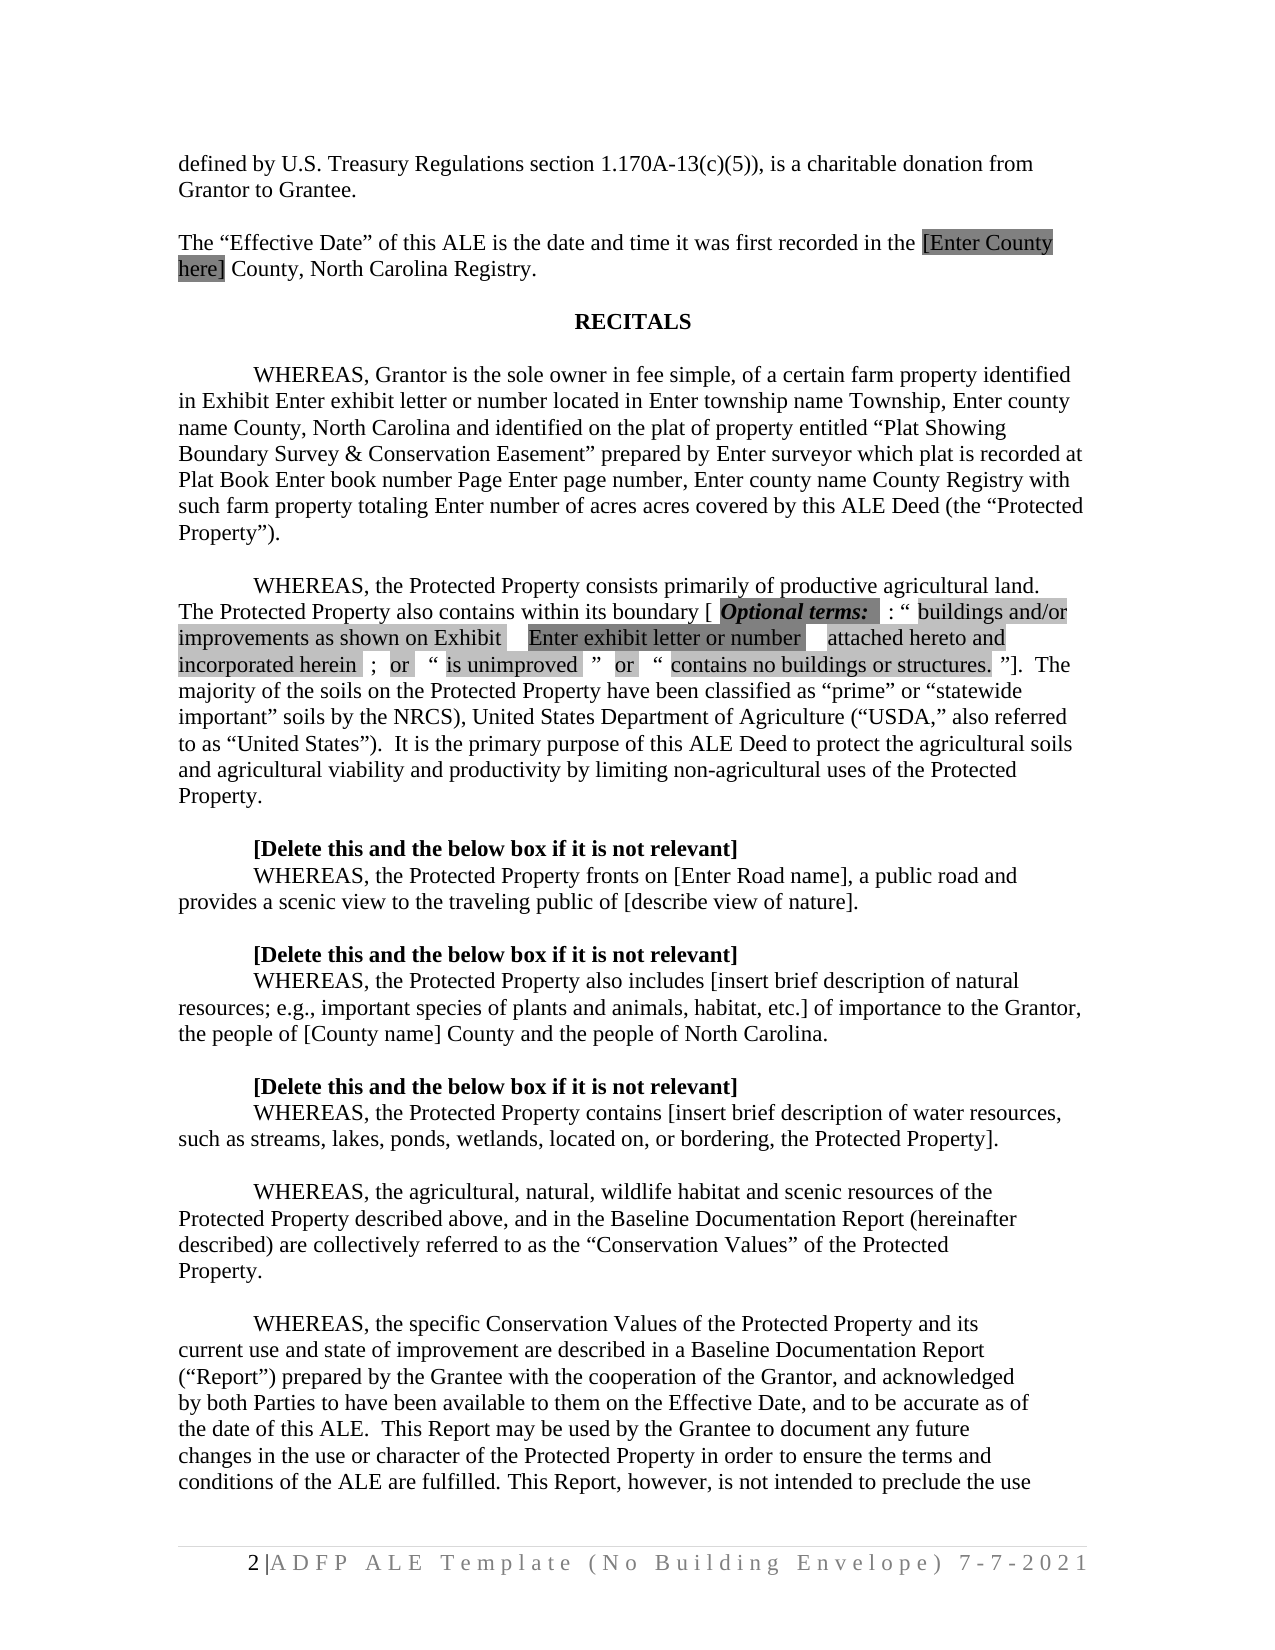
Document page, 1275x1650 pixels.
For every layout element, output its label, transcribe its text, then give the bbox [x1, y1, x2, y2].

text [178, 150, 1087, 203]
text RECITALS [178, 308, 1087, 334]
text WHEREAS, the Protected Property consists primarily of productive agricultural land. The Protected Property also contains within its boundary [: “ ; “” “”]. The majority of the soils on the Protected Property have been classified as “prime” or “statewide important” soils by the NRCS), United States Department of Agriculture (“USDA,” also referred to as “United States”). It is the primary purpose of this ALE Deed to protect the agricultural soils and agricultural viability and productivity by limiting non-agricultural uses of the Protected Property. [178, 572, 1087, 809]
text [Delete this and the below box if it is not relevant] [178, 1073, 1038, 1099]
text WHEREAS, the agricultural, natural, wildlife habitat and scenic resources of the Protected Property described above, and in the Baseline Documentation Report (hereinafter described) are collectively referred to as the “Conservation Values” of the Protected Property. [178, 1178, 1036, 1284]
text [178, 1310, 1038, 1494]
text WHEREAS, the Protected Property fronts on [Enter Road name], a public road and provides a scenic view to the traveling public of [describe view of nature]. [178, 862, 1087, 914]
text WHEREAS, Grantor is the sole owner in fee simple, of a certain farm property identified in Exhibit Enter exhibit letter or number located in Enter township name Township, Enter county name County, North Carolina and identified on the plat of property entitled “Plat Showing Boundary Survey & Conservation Easement” prepared by Enter surveyor which plat is recorded at Plat Book Enter book number Page Enter page number, Enter county name County Registry with such farm property totaling Enter number of acres acres covered by this ALE Deed (the “Protected Property”). [178, 361, 1087, 545]
text The “Effective Date” of this ALE is the date and time it was first recorded in the County, North Carolina Registry. [178, 229, 1087, 282]
text WHEREAS, the Protected Property contains [insert brief description of water resources, such as streams, lakes, ponds, wetlands, located on, or bordering, the Protected Property]. [178, 1099, 1087, 1152]
text WHEREAS, the Protected Property also includes [insert brief description of natural resources; e.g., important species of plants and animals, habitat, etc.] of importance to the Grantor, the people of [County name] County and the people of North Carolina. [178, 967, 1087, 1046]
text [Delete this and the below box if it is not relevant] [178, 835, 1038, 862]
text [Delete this and the below box if it is not relevant] [178, 941, 1038, 967]
